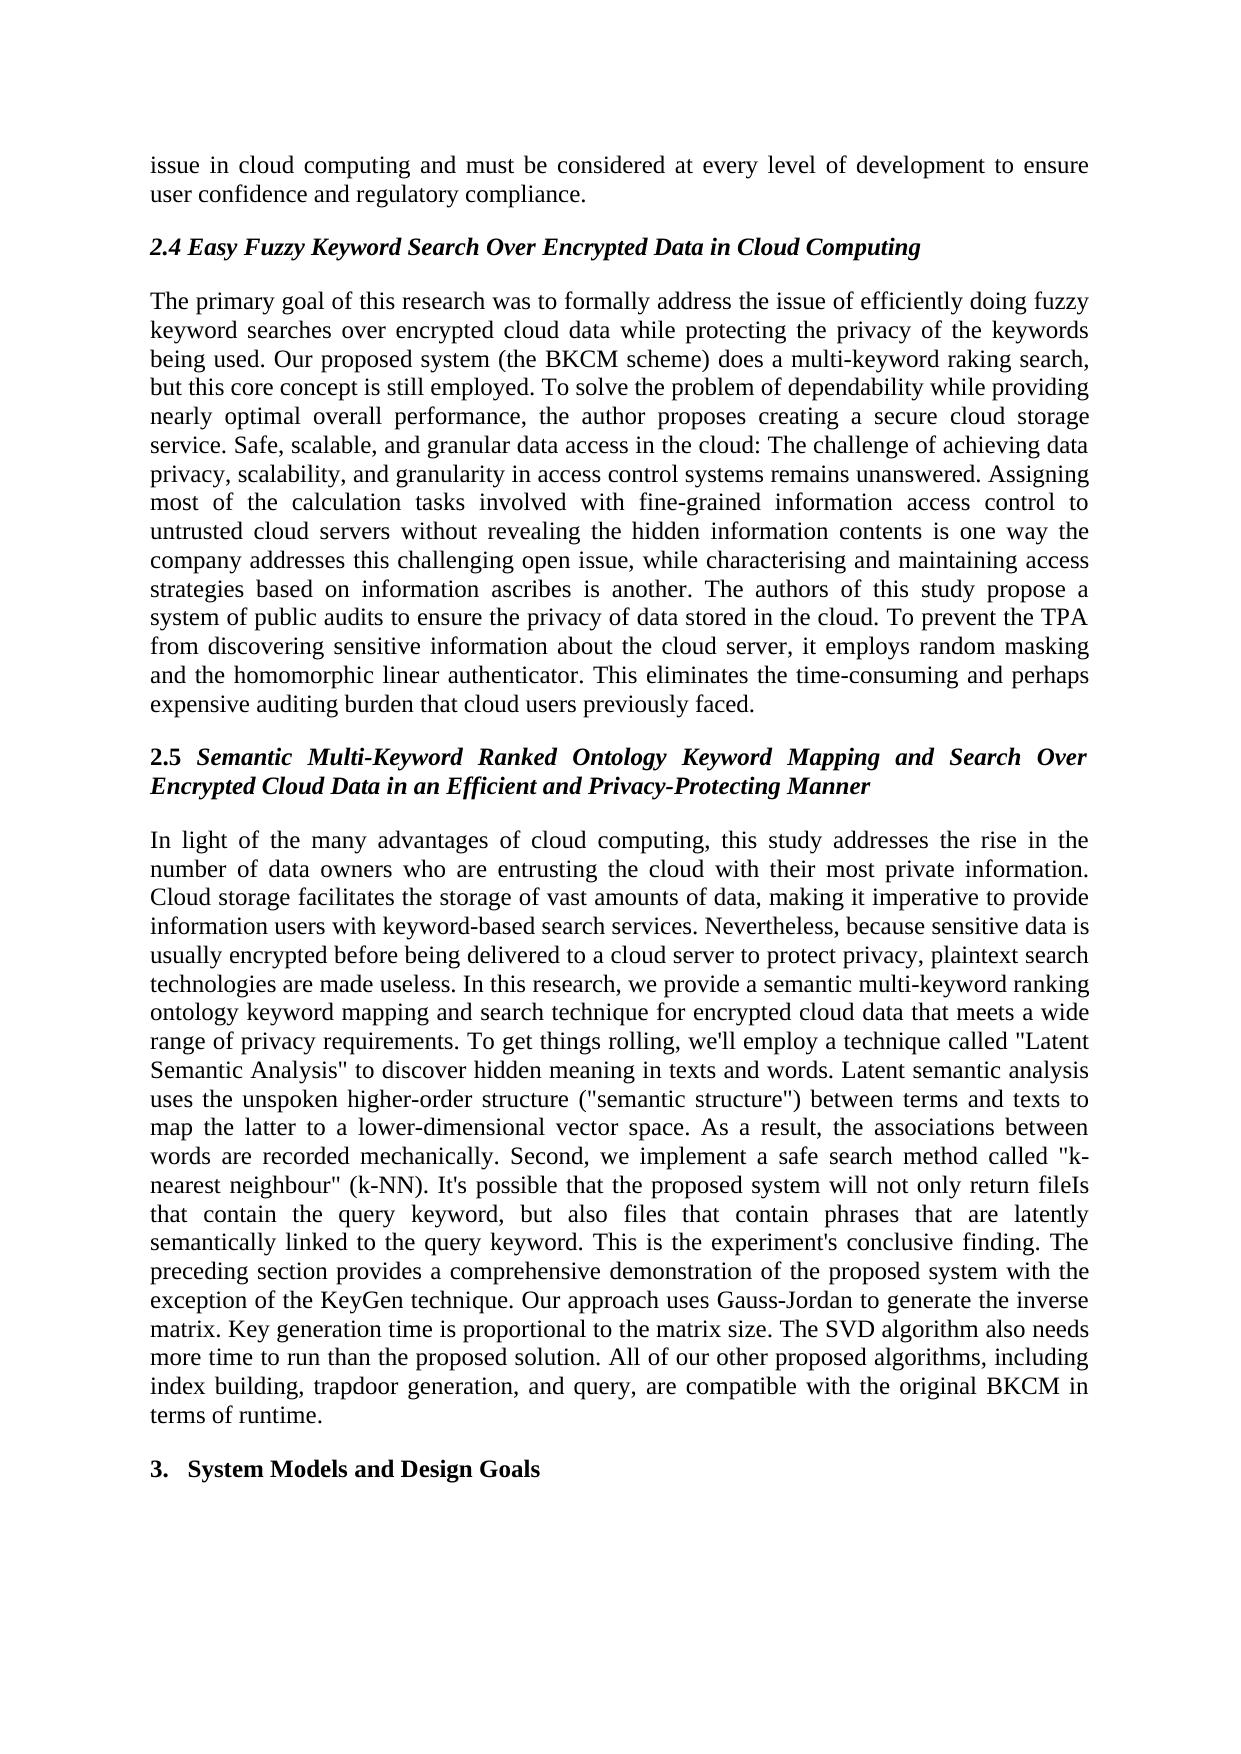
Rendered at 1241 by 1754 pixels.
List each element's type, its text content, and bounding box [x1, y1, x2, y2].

text 2.4 Easy Fuzzy Keyword Search Over Encrypted Data in Cloud Computing [150, 232, 1090, 261]
text The primary goal of this research was to formally address the issue of efficiently doing fuzzy keyword searches over encrypted cloud data while protecting the privacy of the keywords being used. Our proposed system (the BKCM scheme) does a multi-keyword raking search, but this core concept is still employed. To solve the problem of dependability while providing nearly optimal overall performance, the author proposes creating a secure cloud storage service. Safe, scalable, and granular data access in the cloud: The challenge of achieving data privacy, scalability, and granularity in access control systems remains unanswered. Assigning most of the calculation tasks involved with fine-grained information access control to untrusted cloud servers without revealing the hidden information contents is one way the company addresses this challenging open issue, while characterising and maintaining access strategies based on information ascribes is another. The authors of this study propose a system of public audits to ensure the privacy of data stored in the cloud. To prevent the TPA from discovering sensitive information about the cloud server, it employs random masking and the homomorphic linear authenticator. This eliminates the time-consuming and perhaps expensive auditing burden that cloud users previously faced. [150, 286, 1090, 717]
text 2.5 Semantic Multi-Keyword Ranked Ontology Keyword Mapping and Search Over Encrypted Cloud Data in an Efficient and Privacy-Protecting Manner [150, 742, 1090, 800]
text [150, 150, 1090, 207]
list System Models and Design Goals [150, 1454, 1090, 1482]
text In light of the many advantages of cloud computing, this study addresses the rise in the number of data owners who are entrusting the cloud with their most private information. Cloud storage facilitates the storage of vast amounts of data, making it imperative to provide information users with keyword-based search services. Nevertheless, because sensitive data is usually encrypted before being delivered to a cloud server to protect privacy, plaintext search technologies are made useless. In this research, we provide a semantic multi-keyword ranking ontology keyword mapping and search technique for encrypted cloud data that meets a wide range of privacy requirements. To get things rolling, we'll employ a technique called "Latent Semantic Analysis" to discover hidden meaning in texts and words. Latent semantic analysis uses the unspoken higher-order structure ("semantic structure") between terms and texts to map the latter to a lower-dimensional vector space. As a result, the associations between words are recorded mechanically. Second, we implement a safe search method called "k-nearest neighbour" (k-NN). It's possible that the proposed system will not only return fileIs that contain the query keyword, but also files that contain phrases that are latently semantically linked to the query keyword. This is the experiment's conclusive finding. The preceding section provides a comprehensive demonstration of the proposed system with the exception of the KeyGen technique. Our approach uses Gauss-Jordan to generate the inverse matrix. Key generation time is proportional to the matrix size. The SVD algorithm also needs more time to run than the proposed solution. All of our other proposed algorithms, including index building, trapdoor generation, and query, are compatible with the original BKCM in terms of runtime. [150, 825, 1090, 1429]
